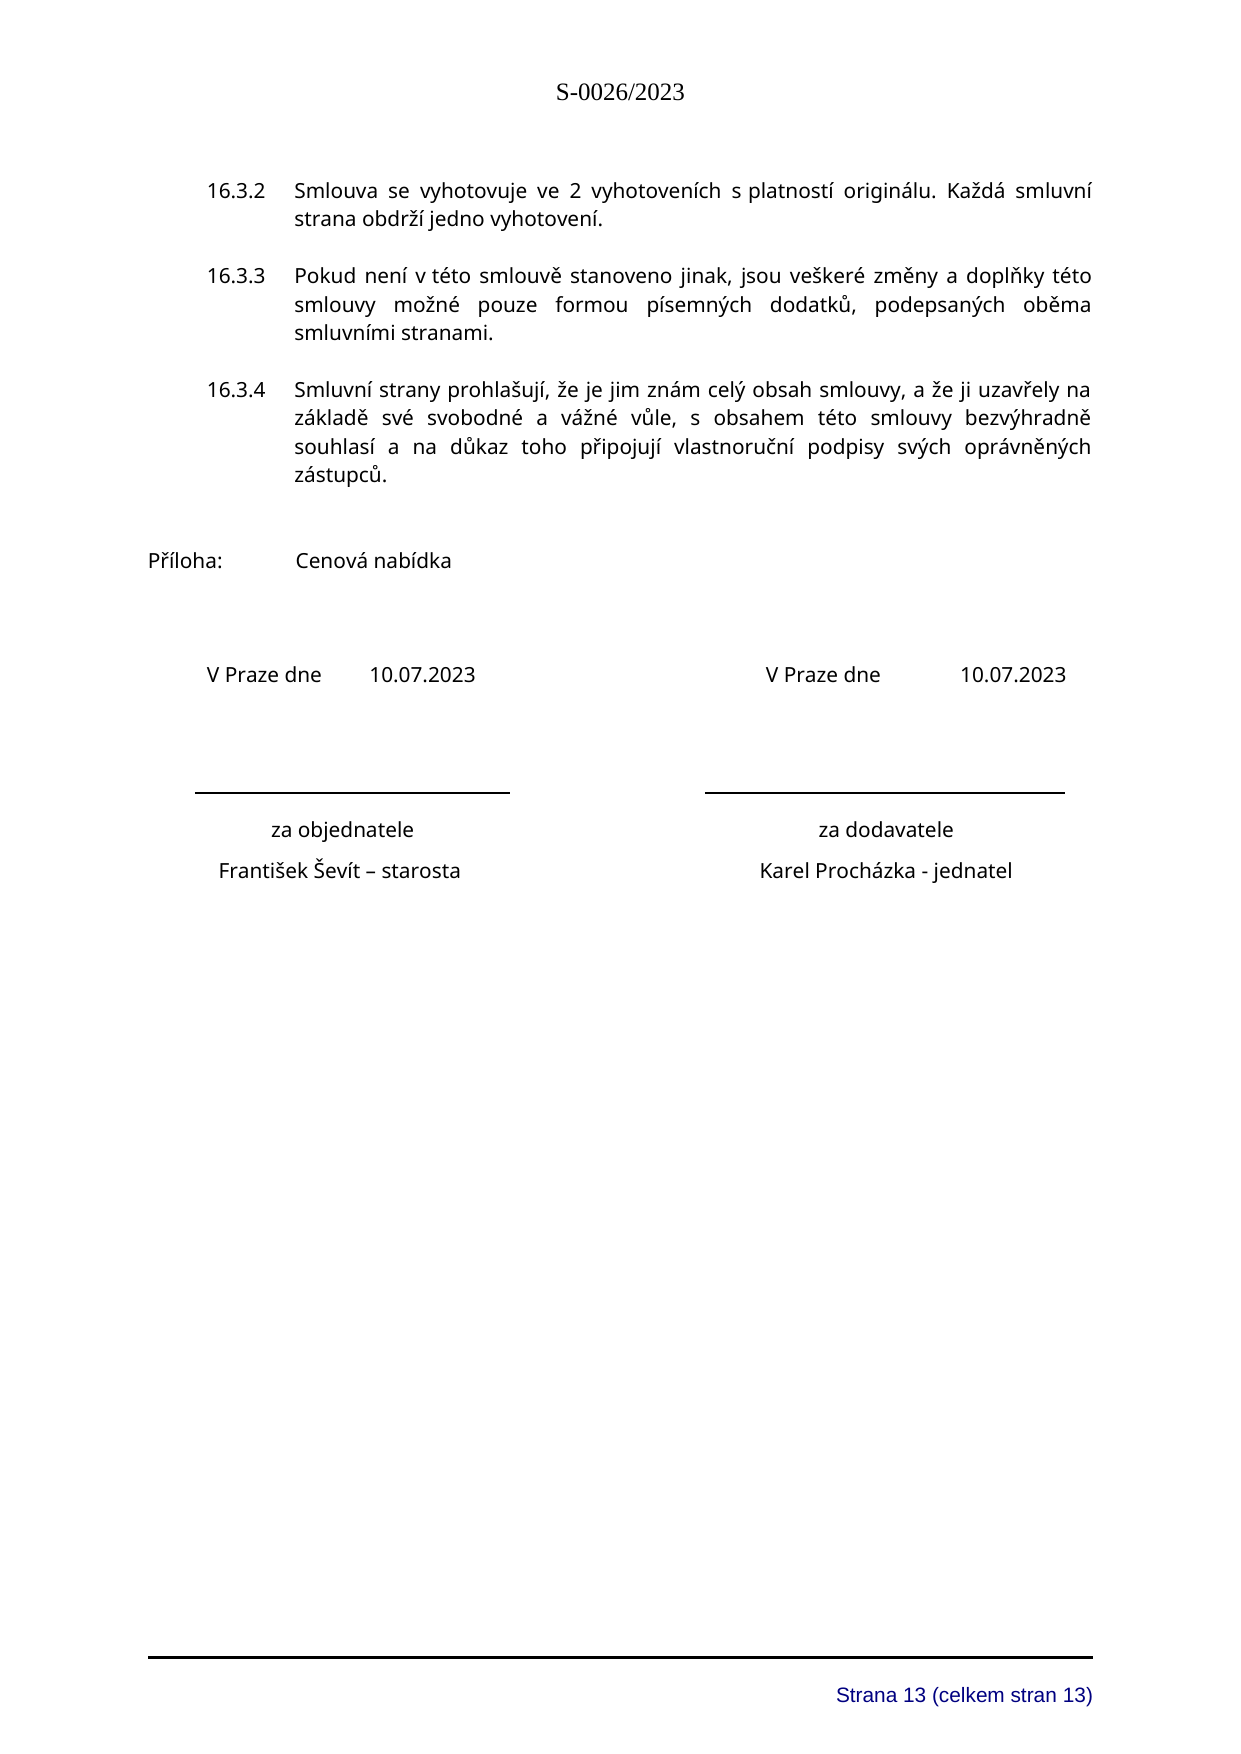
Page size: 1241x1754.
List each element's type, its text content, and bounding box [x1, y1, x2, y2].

text 16.3.4 Smluvní strany prohlašují, že je jim znám celý obsah smlouvy, a že ji uzavřely na základě své svobodné a vážné vůle, s obsahem této smlouvy bezvýhradně souhlasí a na důkaz toho připojují vlastnoruční podpisy svých oprávněných zástupců. [207, 375, 1093, 489]
text V Praze dne 10.07.2023 V Praze dne 10.07.2023 [148, 660, 1093, 689]
text 16.3.2 Smlouva se vyhotovuje ve 2 vyhotoveních s platností originálu. Každá smluvní strana obdrží jedno vyhotovení. [207, 176, 1093, 233]
text František Ševít – starosta Karel Procházka - jednatel [148, 856, 1093, 885]
text za objednatele za dodavatele [148, 815, 1093, 844]
text 16.3.3 Pokud není v této smlouvě stanoveno jinak, jsou veškeré změny a doplňky této smlouvy možné pouze formou písemných dodatků, podepsaných oběma smluvními stranami. [207, 261, 1093, 347]
text Příloha: Cenová nabídka [148, 546, 1093, 574]
